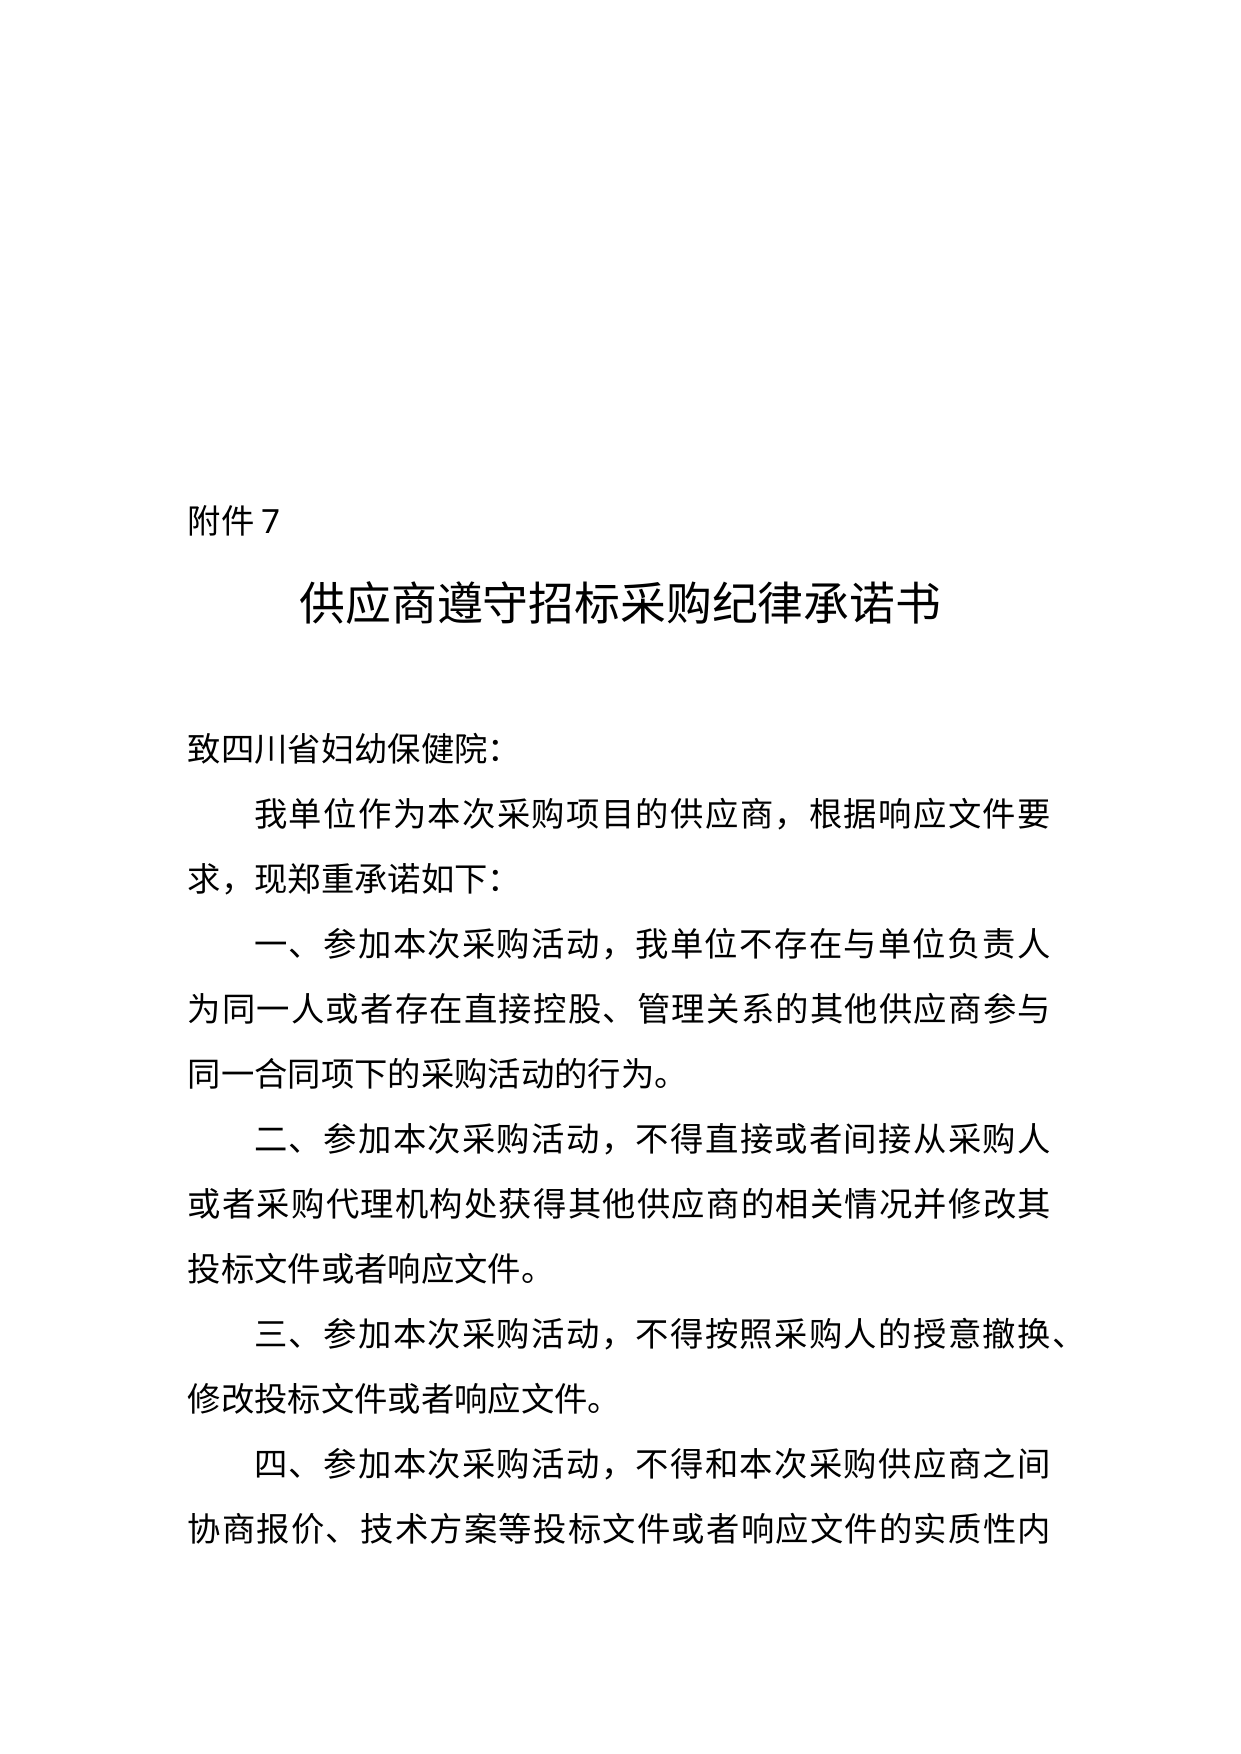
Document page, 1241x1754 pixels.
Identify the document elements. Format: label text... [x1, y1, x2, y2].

text 我单位作为本次采购项目的供应商，根据响应文件要求，现郑重承诺如下： [187, 779, 1053, 909]
text 二、参加本次采购活动，不得直接或者间接从采购人或者采购代理机构处获得其他供应商的相关情况并修改其投标文件或者响应文件。 [187, 1104, 1053, 1299]
text 三、参加本次采购活动，不得按照采购人的授意撤换、修改投标文件或者响应文件。 [187, 1299, 1053, 1429]
text 附件7 [187, 487, 1053, 552]
text 致四川省妇幼保健院： [187, 714, 1053, 779]
text 一、参加本次采购活动，我单位不存在与单位负责人为同一人或者存在直接控股、管理关系的其他供应商参与同一合同项下的采购活动的行为。 [187, 909, 1053, 1104]
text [187, 1429, 1053, 1559]
text 供应商遵守招标采购纪律承诺书 [187, 552, 1053, 649]
